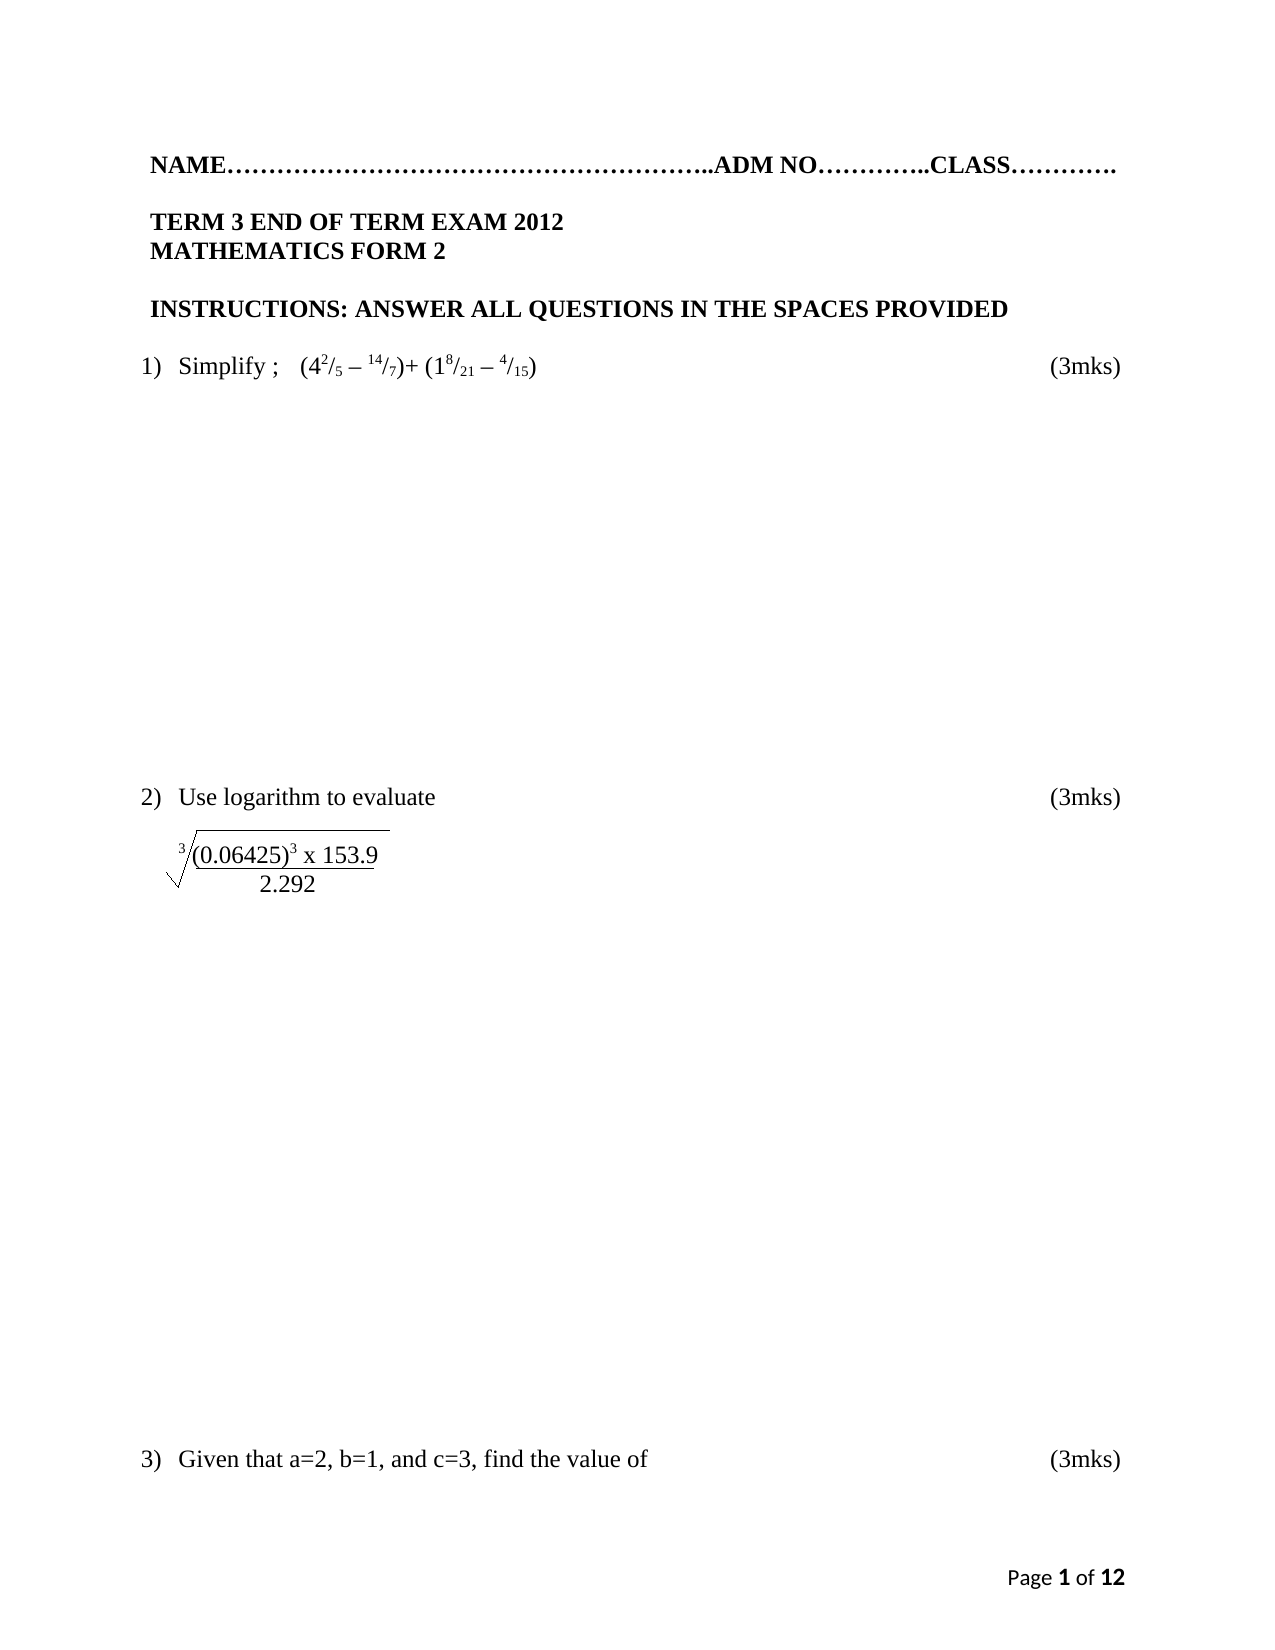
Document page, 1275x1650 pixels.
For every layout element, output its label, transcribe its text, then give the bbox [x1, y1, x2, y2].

text TERM 3 END OF TERM EXAM 2012 [150, 207, 1125, 236]
list Simplify ; (42/5 – 14/7)+ (18/21 – 4/15) (3mks) [141, 351, 1125, 380]
list Use logarithm to evaluate (3mks) [141, 782, 1125, 811]
list 3 (0.06425)3 x 153.9 [178, 840, 1125, 869]
text NAME…………………………………………………..ADM NO…………..CLASS…………. [150, 150, 1125, 179]
text MATHEMATICS FORM 2 [150, 236, 1125, 265]
text INSTRUCTIONS: ANSWER ALL QUESTIONS IN THE SPACES PROVIDED [150, 294, 1125, 322]
list 2.292 [178, 869, 1125, 897]
list Given that a=2, b=1, and c=3, find the value of (3mks) [141, 1444, 1125, 1472]
